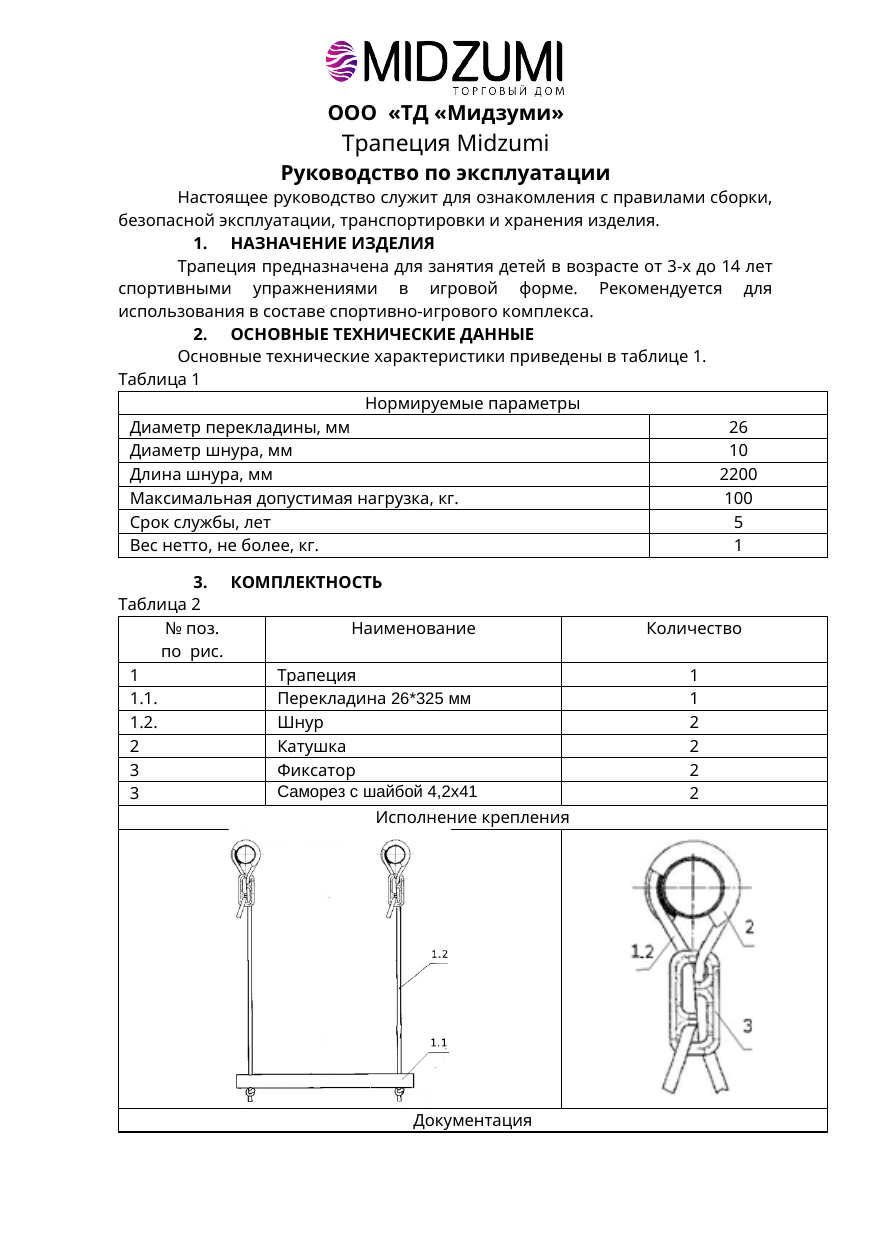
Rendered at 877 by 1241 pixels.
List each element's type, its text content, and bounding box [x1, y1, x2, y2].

table_cell 1.1. [119, 687, 265, 710]
text Руководство по эксплуатации [118, 158, 773, 186]
table_cell 5 [650, 510, 827, 533]
table_cell Диаметр перекладины, мм [119, 415, 649, 438]
table_cell [562, 830, 827, 1108]
table_cell 2 [562, 735, 827, 757]
table_cell 1 [650, 534, 827, 557]
table_cell Максимальная допустимая нагрузка, кг. [119, 487, 649, 509]
picture [326, 29, 566, 98]
table_cell [452, 830, 561, 1108]
table_cell 1.2. [119, 711, 265, 733]
list КОМПЛЕКТНОСТЬ [193, 570, 773, 593]
table_cell Саморез с шайбой 4,2х41 [266, 782, 561, 805]
table_header Нормируемые параметры [119, 392, 827, 414]
table_cell 2 [562, 758, 827, 781]
list ОСНОВНЫЕ ТЕХНИЧЕСКИЕ ДАННЫЕ [193, 322, 773, 345]
picture [228, 829, 452, 1108]
table_cell Срок службы, лет [119, 510, 649, 533]
table_header Количество [562, 617, 827, 662]
table_cell 1 [562, 663, 827, 686]
table_cell Перекладина 26*325 мм [266, 687, 561, 710]
text Трапеция предназначена для занятия детей в возрасте от 3-х до 14 лет спортивными упражнениями в игровой форме. Рекомендуется для использования в составе спортивно-игрового комплекса. [118, 254, 773, 322]
table_cell 1 [119, 663, 265, 686]
table_cell Документация [119, 1109, 827, 1131]
table_cell 26 [650, 415, 827, 438]
table_header Наименование [266, 617, 561, 662]
table_cell 10 [650, 439, 827, 462]
table_cell 3 [119, 758, 265, 781]
table_cell 2 [562, 711, 827, 733]
text Таблица 1 [118, 368, 773, 391]
table_cell 2 [562, 782, 827, 805]
text Трапеция Midzumi [118, 126, 773, 158]
table_cell 100 [650, 487, 827, 509]
table_cell 1 [562, 687, 827, 710]
table_cell Трапеция [266, 663, 561, 686]
table_header № поз. по рис. [119, 617, 265, 662]
table_cell Фиксатор [266, 758, 561, 781]
picture [628, 835, 760, 1102]
table_cell Длина шнура, мм [119, 463, 649, 486]
table_cell Катушка [266, 735, 561, 757]
table_cell Диаметр шнура, мм [119, 439, 649, 462]
table_cell Шнур [266, 711, 561, 733]
text Основные технические характеристики приведены в таблице 1. [118, 345, 773, 368]
list НАЗНАЧЕНИЕ ИЗДЕЛИЯ [193, 232, 773, 254]
table_cell Исполнение крепления [119, 806, 827, 828]
table_cell 3 [119, 782, 265, 805]
table_cell Вес нетто, не более, кг. [119, 534, 649, 557]
table_cell [119, 830, 228, 1108]
text Таблица 2 [118, 593, 773, 616]
table_cell 2200 [650, 463, 827, 486]
table_cell 2 [119, 735, 265, 757]
text Настоящее руководство служит для ознакомления с правилами сборки, безопасной эксплуатации, транспортировки и хранения изделия. [118, 186, 773, 232]
text ООО «ТД «Мидзуми» [118, 98, 773, 126]
